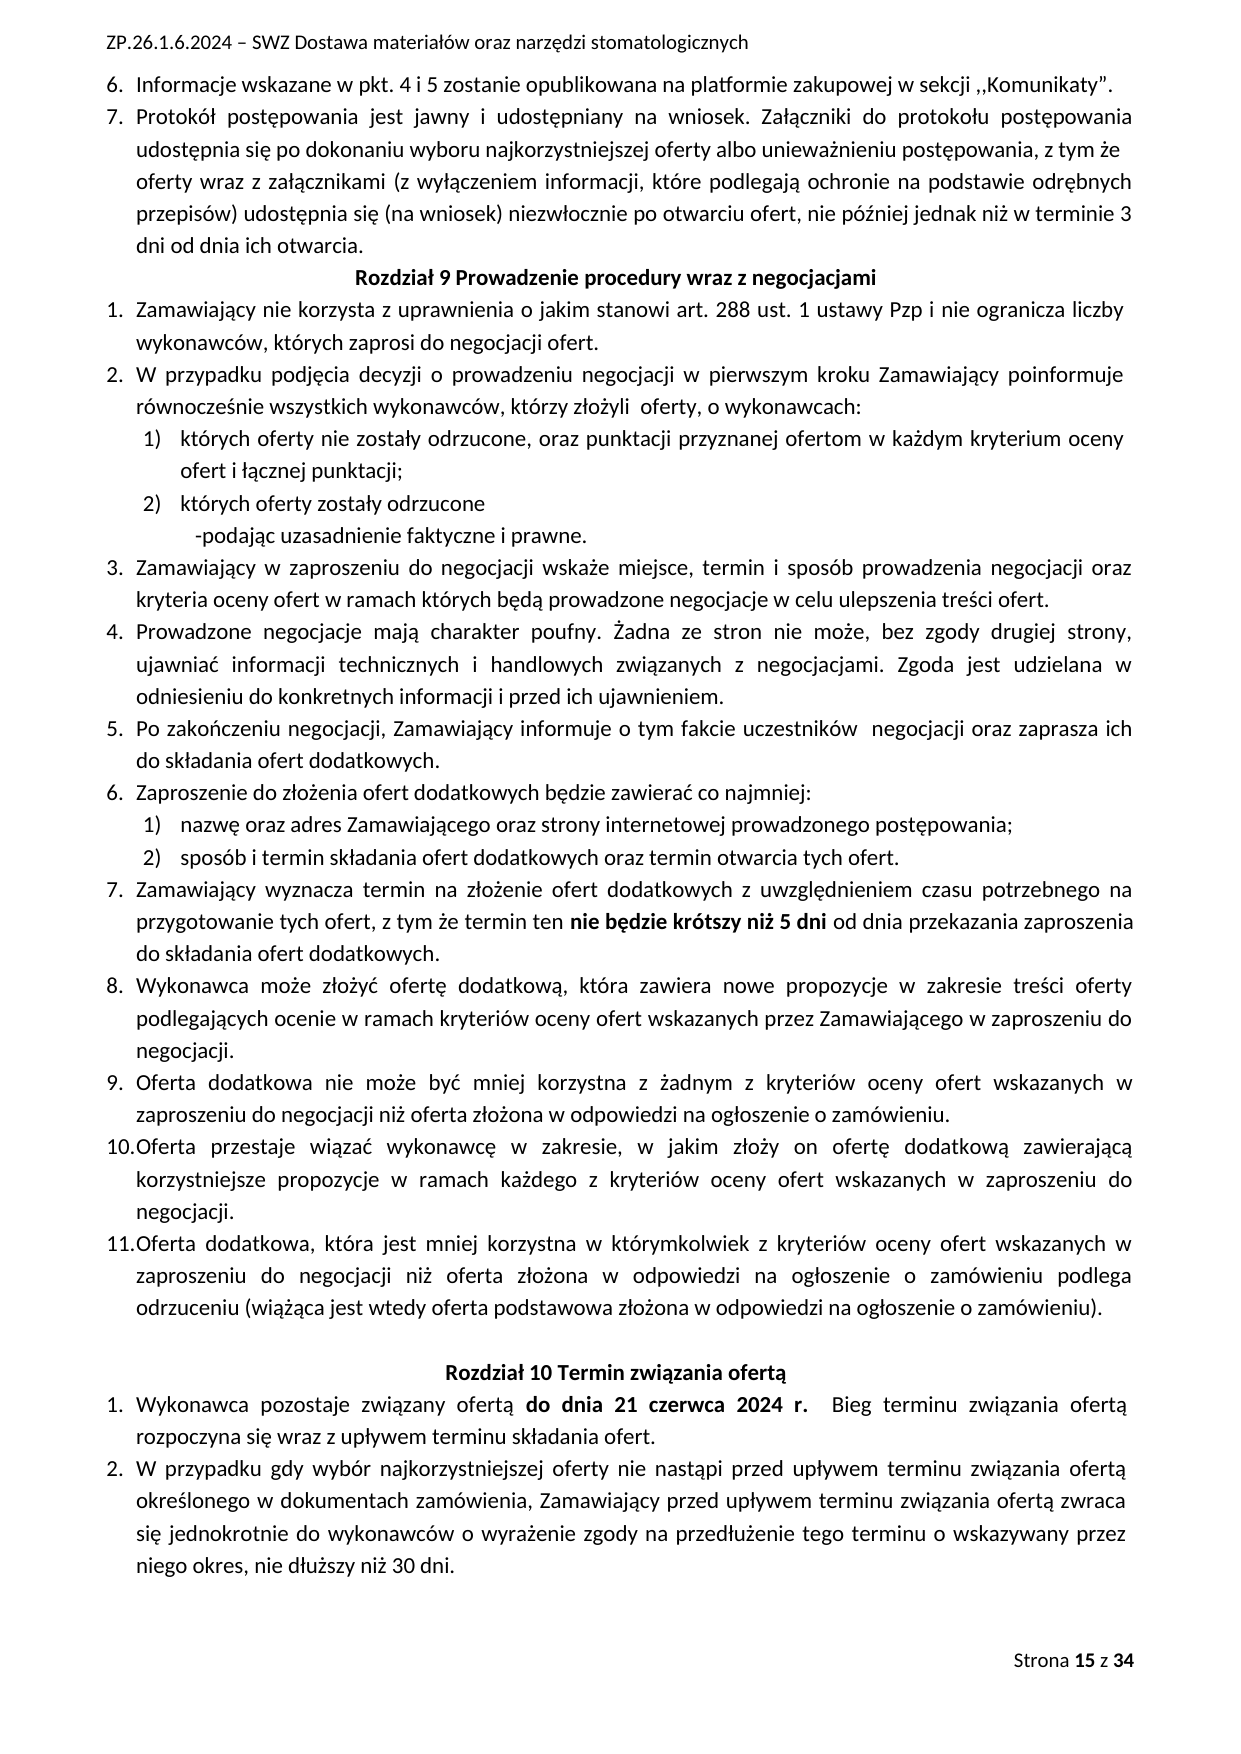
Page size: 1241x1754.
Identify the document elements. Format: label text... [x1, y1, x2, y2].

list których oferty nie zostały odrzucone, oraz punktacji przyznanej ofertom w każdym kryterium oceny ofert i łącznej punktacji; [143, 424, 1126, 484]
list Zamawiający w zaproszeniu do negocjacji wskaże miejsce, termin i sposób prowadzenia negocjacji oraz kryteria oceny ofert w ramach których będą prowadzone negocjacje w celu ulepszenia treści ofert. [106, 553, 1134, 613]
list Oferta przestaje wiązać wykonawcę w zakresie, w jakim złoży on ofertę dodatkową zawierającą korzystniejsze propozycje w ramach każdego z kryteriów oceny ofert wskazanych w zaproszeniu do negocjacji. [106, 1132, 1134, 1225]
list W przypadku podjęcia decyzji o prowadzeniu negocjacji w pierwszym kroku Zamawiający poinformuje równocześnie wszystkich wykonawców, którzy złożyli oferty, o wykonawcach: [106, 360, 1126, 420]
list Zamawiający nie korzysta z uprawnienia o jakim stanowi art. 288 ust. 1 ustawy Pzp i nie ogranicza liczby wykonawców, których zaprosi do negocjacji ofert. [106, 296, 1126, 356]
list Zaproszenie do złożenia ofert dodatkowych będzie zawierać co najmniej: [106, 778, 1134, 806]
list Prowadzone negocjacje mają charakter poufny. Żadna ze stron nie może, bez zgody drugiej strony, ujawniać informacji technicznych i handlowych związanych z negocjacjami. Zgoda jest udzielana w odniesieniu do konkretnych informacji i przed ich ujawnieniem. [106, 617, 1134, 710]
list Wykonawca pozostaje związany ofertą do dnia 21 czerwca 2024 r. Bieg terminu związania ofertą rozpoczyna się wraz z upływem terminu składania ofert. [106, 1390, 1128, 1450]
list Wykonawca może złożyć ofertę dodatkową, która zawiera nowe propozycje w zakresie treści oferty podlegających ocenie w ramach kryteriów oceny ofert wskazanych przez Zamawiającego w zaproszeniu do negocjacji. [106, 972, 1134, 1064]
list Po zakończeniu negocjacji, Zamawiający informuje o tym fakcie uczestników negocjacji oraz zaprasza ich do składania ofert dodatkowych. [106, 714, 1134, 774]
list Protokół postępowania jest jawny i udostępniany na wniosek. Załączniki do protokołu postępowania udostępnia się po dokonaniu wyboru najkorzystniejszej oferty albo unieważnieniu postępowania, z tym że [106, 102, 1134, 163]
list nazwę oraz adres Zamawiającego oraz strony internetowej prowadzonego postępowania; [143, 811, 1134, 839]
list Oferta dodatkowa nie może być mniej korzystna z żadnym z kryteriów oceny ofert wskazanych w zaproszeniu do negocjacji niż oferta złożona w odpowiedzi na ogłoszenie o zamówieniu. [106, 1068, 1134, 1128]
text Rozdział 9 Prowadzenie procedury wraz z negocjacjami [106, 263, 1126, 291]
text oferty wraz z załącznikami (z wyłączeniem informacji, które podlegają ochronie na podstawie odrębnych przepisów) udostępnia się (na wniosek) niezwłocznie po otwarciu ofert, nie później jednak niż w terminie 3 dni od dnia ich otwarcia. [136, 167, 1134, 259]
list W przypadku gdy wybór najkorzystniejszej oferty nie nastąpi przed upływem terminu związania ofertą określonego w dokumentach zamówienia, Zamawiający przed upływem terminu związania ofertą zwraca się jednokrotnie do wykonawców o wyrażenie zgody na przedłużenie tego terminu o wskazywany przez niego okres, nie dłuższy niż 30 dni. [106, 1454, 1128, 1579]
list Oferta dodatkowa, która jest mniej korzystna w którymkolwiek z kryteriów oceny ofert wskazanych w zaproszeniu do negocjacji niż oferta złożona w odpowiedzi na ogłoszenie o zamówieniu podlega odrzuceniu (wiążąca jest wtedy oferta podstawowa złożona w odpowiedzi na ogłoszenie o zamówieniu). [106, 1229, 1134, 1321]
list których oferty zostały odrzucone [143, 489, 1126, 517]
list -podając uzasadnienie faktyczne i prawne. [195, 521, 1126, 549]
list sposób i termin składania ofert dodatkowych oraz termin otwarcia tych ofert. [143, 843, 1134, 871]
list Informacje wskazane w pkt. 4 i 5 zostanie opublikowana na platformie zakupowej w sekcji ,,Komunikaty”. [106, 70, 1134, 98]
list Zamawiający wyznacza termin na złożenie ofert dodatkowych z uwzględnieniem czasu potrzebnego na przygotowanie tych ofert, z tym że termin ten nie będzie krótszy niż 5 dni od dnia przekazania zaproszenia do składania ofert dodatkowych. [106, 875, 1134, 967]
text Rozdział 10 Termin związania ofertą [106, 1358, 1126, 1386]
